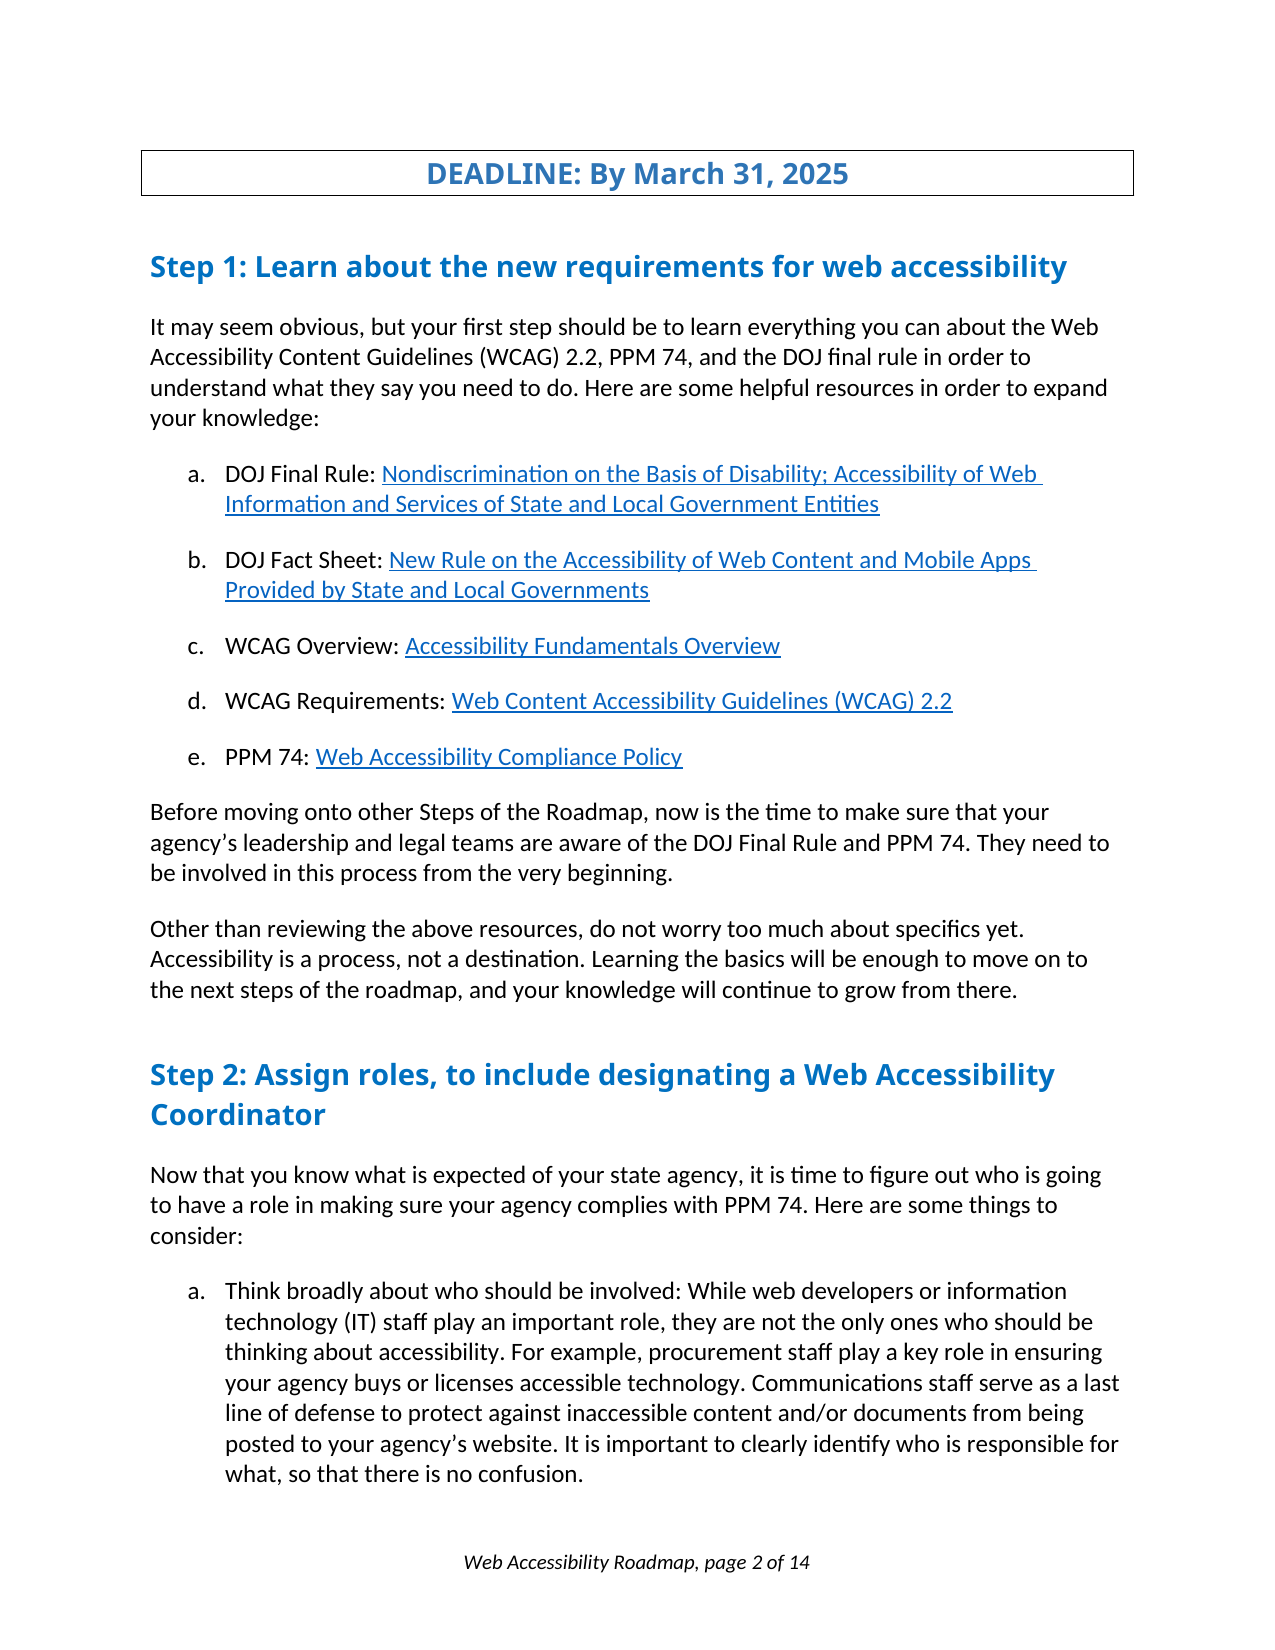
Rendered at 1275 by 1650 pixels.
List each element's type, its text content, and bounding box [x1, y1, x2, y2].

list PPM 74: Web Accessibility Compliance Policy [187, 741, 1125, 771]
list Think broadly about who should be involved: While web developers or information technology (IT) staff play an important role, they are not the only ones who should be thinking about accessibility. For example, procurement staff play a key role in ensuring your agency buys or licenses accessible technology. Communications staff serve as a last line of defense to protect against inaccessible content and/or documents from being posted to your agency’s website. It is important to clearly identify who is responsible for what, so that there is no confusion. [187, 1275, 1125, 1489]
text Other than reviewing the above resources, do not worry too much about specifics yet. Accessibility is a process, not a destination. Learning the basics will be enough to move on to the next steps of the roadmap, and your knowledge will continue to grow from there. [150, 913, 1125, 1004]
list Before moving onto other Steps of the Roadmap, now is the time to make sure that your agency’s leadership and legal teams are aware of the DOJ Final Rule and PPM 74. They need to be involved in this process from the very beginning. [150, 796, 1125, 888]
list DOJ Fact Sheet: New Rule on the Accessibility of Web Content and Mobile Apps Provided by State and Local Governments [187, 544, 1125, 605]
text It may seem obvious, but your first step should be to learn everything you can about the Web Accessibility Content Guidelines (WCAG) 2.2, PPM 74, and the DOJ final rule in order to understand what they say you need to do. Here are some helpful resources in order to expand your knowledge: [150, 311, 1125, 433]
list WCAG Overview: Accessibility Fundamentals Overview [187, 630, 1125, 660]
list WCAG Requirements: Web Content Accessibility Guidelines (WCAG) 2.2 [187, 685, 1125, 716]
text Now that you know what is expected of your state agency, it is time to figure out who is going to have a role in making sure your agency complies with PPM 74. Here are some things to consider: [150, 1159, 1125, 1250]
subtitle Step 1: Learn about the new requirements for web accessibility [150, 246, 1125, 286]
subtitle Step 2: Assign roles, to include designating a Web Accessibility Coordinator [150, 1054, 1125, 1134]
subtitle DEADLINE: By March 31, 2025 [142, 151, 1133, 195]
list DOJ Final Rule: Nondiscrimination on the Basis of Disability; Accessibility of Web Information and Services of State and Local Government Entities [187, 458, 1125, 519]
